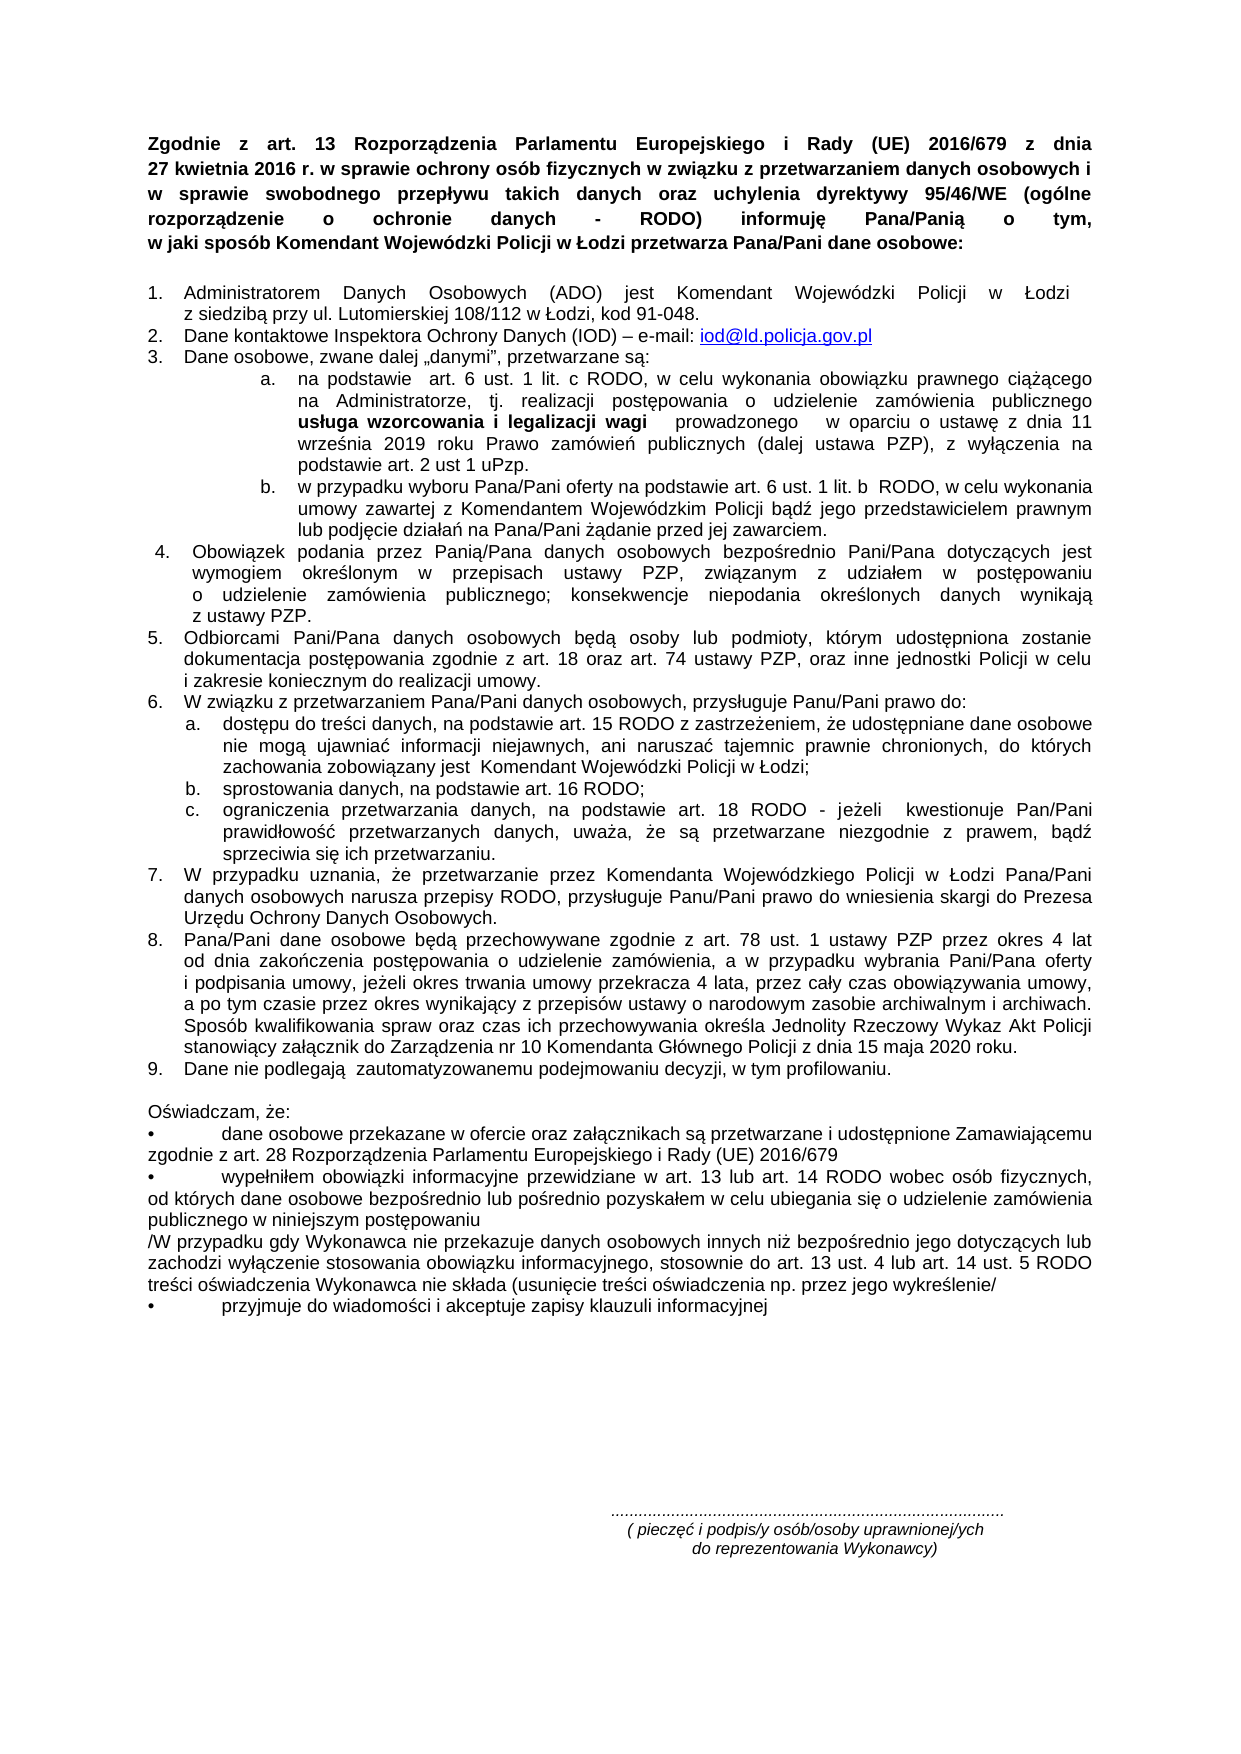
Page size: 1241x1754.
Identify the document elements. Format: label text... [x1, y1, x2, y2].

text ( pieczęć i podpis/y osób/osoby uprawnionej/ych [590, 1520, 1093, 1539]
text ..................................................................................... [148, 1501, 1093, 1520]
text Oświadczam, że: [148, 1101, 1093, 1123]
text /W przypadku gdy Wykonawca nie przekazuje danych osobowych innych niż bezpośrednio jego dotyczących lub zachodzi wyłączenie stosowania obowiązku informacyjnego, stosownie do art. 13 ust. 4 lub art. 14 ust. 5 RODO treści oświadczenia Wykonawca nie składa (usunięcie treści oświadczenia np. przez jego wykreślenie/ [148, 1230, 1093, 1295]
list dostępu do treści danych, na podstawie art. 15 RODO z zastrzeżeniem, że udostępniane dane osobowe nie mogą ujawniać informacji niejawnych, ani naruszać tajemnic prawnie chronionych, do których zachowania zobowiązany jest Komendant Wojewódzki Policji w Łodzi; [185, 713, 1093, 778]
list W związku z przetwarzaniem Pana/Pani danych osobowych, przysługuje Panu/Pani prawo do: [147, 691, 1093, 713]
list Dane osobowe, zwane dalej „danymi”, przetwarzane są: [147, 346, 1093, 368]
list Odbiorcami Pani/Pana danych osobowych będą osoby lub podmioty, którym udostępniona zostanie dokumentacja postępowania zgodnie z art. 18 oraz art. 74 ustawy PZP, oraz inne jednostki Policji w celu i zakresie koniecznym do realizacji umowy. [147, 627, 1093, 691]
list w przypadku wyboru Pana/Pani oferty na podstawie art. 6 ust. 1 lit. b RODO, w celu wykonania umowy zawartej z Komendantem Wojewódzkim Policji bądź jego przedstawicielem prawnym lub podjęcie działań na Pana/Pani żądanie przed jej zawarciem. [260, 476, 1093, 540]
list Dane kontaktowe Inspektora Ochrony Danych (IOD) – e-mail: iod@ld.policja.gov.pl [147, 325, 1093, 346]
list Pana/Pani dane osobowe będą przechowywane zgodnie z art. 78 ust. 1 ustawy PZP przez okres 4 lat od dnia zakończenia postępowania o udzielenie zamówienia, a w przypadku wybrania Pani/Pana oferty i podpisania umowy, jeżeli okres trwania umowy przekracza 4 lata, przez cały czas obowiązywania umowy, a po tym czasie przez okres wynikający z przepisów ustawy o narodowym zasobie archiwalnym i archiwach. Sposób kwalifikowania spraw oraz czas ich przechowywania określa Jednolity Rzeczowy Wykaz Akt Policji stanowiący załącznik do Zarządzenia nr 10 Komendanta Głównego Policji z dnia 15 maja 2020 roku. [147, 928, 1093, 1058]
list Dane nie podlegają zautomatyzowanemu podejmowaniu decyzji, w tym profilowaniu. [147, 1058, 1093, 1079]
list Administratorem Danych Osobowych (ADO) jest Komendant Wojewódzki Policji w Łodzi z siedzibą przy ul. Lutomierskiej 108/112 w Łodzi, kod 91-048. [147, 282, 1093, 325]
text • wypełniłem obowiązki informacyjne przewidziane w art. 13 lub art. 14 RODO wobec osób fizycznych, od których dane osobowe bezpośrednio lub pośrednio pozyskałem w celu ubiegania się o udzielenie zamówienia publicznego w niniejszym postępowaniu [148, 1166, 1093, 1230]
list W przypadku uznania, że przetwarzanie przez Komendanta Wojewódzkiego Policji w Łodzi Pana/Pani danych osobowych narusza przepisy RODO, przysługuje Panu/Pani prawo do wniesienia skargi do Prezesa Urzędu Ochrony Danych Osobowych. [147, 864, 1093, 928]
text do reprezentowania Wykonawcy) [590, 1539, 1093, 1558]
list na podstawie art. 6 ust. 1 lit. c RODO, w celu wykonania obowiązku prawnego ciążącego na Administratorze, tj. realizacji postępowania o udzielenie zamówienia publicznego usługa wzorcowania i legalizacji wagi prowadzonego w oparciu o ustawę z dnia 11 września 2019 roku Prawo zamówień publicznych (dalej ustawa PZP), z wyłączenia na podstawie art. 2 ust 1 uPzp. [260, 368, 1093, 476]
text • dane osobowe przekazane w ofercie oraz załącznikach są przetwarzane i udostępnione Zamawiającemu zgodnie z art. 28 Rozporządzenia Parlamentu Europejskiego i Rady (UE) 2016/679 [148, 1123, 1093, 1166]
list Obowiązek podania przez Panią/Pana danych osobowych bezpośrednio Pani/Pana dotyczących jest wymogiem określonym w przepisach ustawy PZP, związanym z udziałem w postępowaniu o udzielenie zamówienia publicznego; konsekwencje niepodania określonych danych wynikają z ustawy PZP. [154, 540, 1093, 627]
text • przyjmuje do wiadomości i akceptuje zapisy klauzuli informacyjnej [148, 1295, 1093, 1317]
list sprostowania danych, na podstawie art. 16 RODO; [185, 778, 1093, 799]
list ograniczenia przetwarzania danych, na podstawie art. 18 RODO - jeżeli kwestionuje Pan/Pani prawidłowość przetwarzanych danych, uważa, że są przetwarzane niezgodnie z prawem, bądź sprzeciwia się ich przetwarzaniu. [185, 799, 1093, 864]
